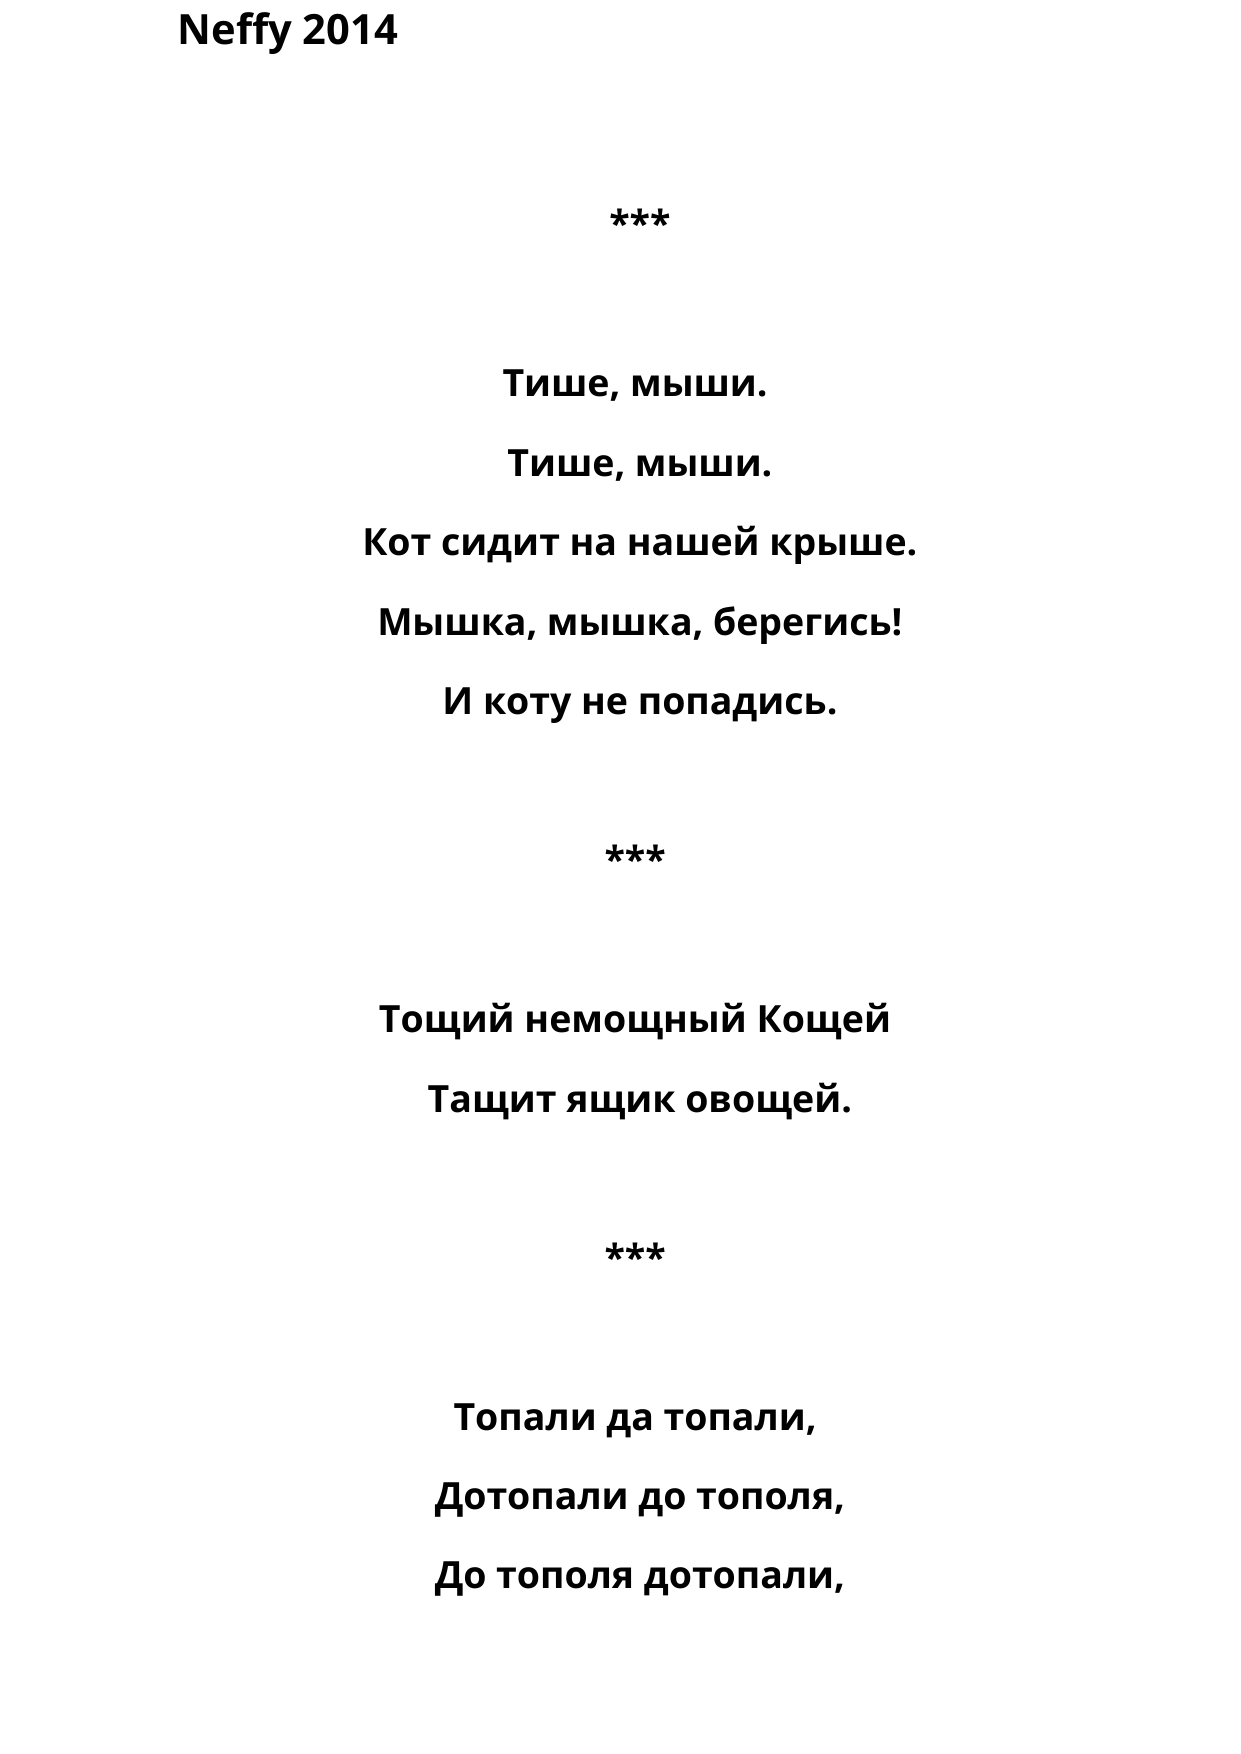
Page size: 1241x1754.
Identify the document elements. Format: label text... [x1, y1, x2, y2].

text Тащит ящик овощей. [118, 1072, 1152, 1123]
text И коту не попадись. [118, 674, 1152, 726]
text *** [118, 833, 1152, 884]
text Тощий немощный Кощей [118, 992, 1152, 1043]
text Топали да топали, [118, 1390, 1152, 1441]
text До тополя дотопали, [118, 1549, 1152, 1600]
text Кот сидит на нашей крыше. [118, 516, 1152, 567]
text Дотопали до тополя, [118, 1469, 1152, 1520]
text *** [118, 1231, 1152, 1282]
text Мышка, мышка, берегись! [118, 595, 1152, 646]
text *** [118, 198, 1152, 249]
text Тише, мыши. [118, 436, 1152, 487]
text Тише, мыши. [118, 357, 1152, 408]
